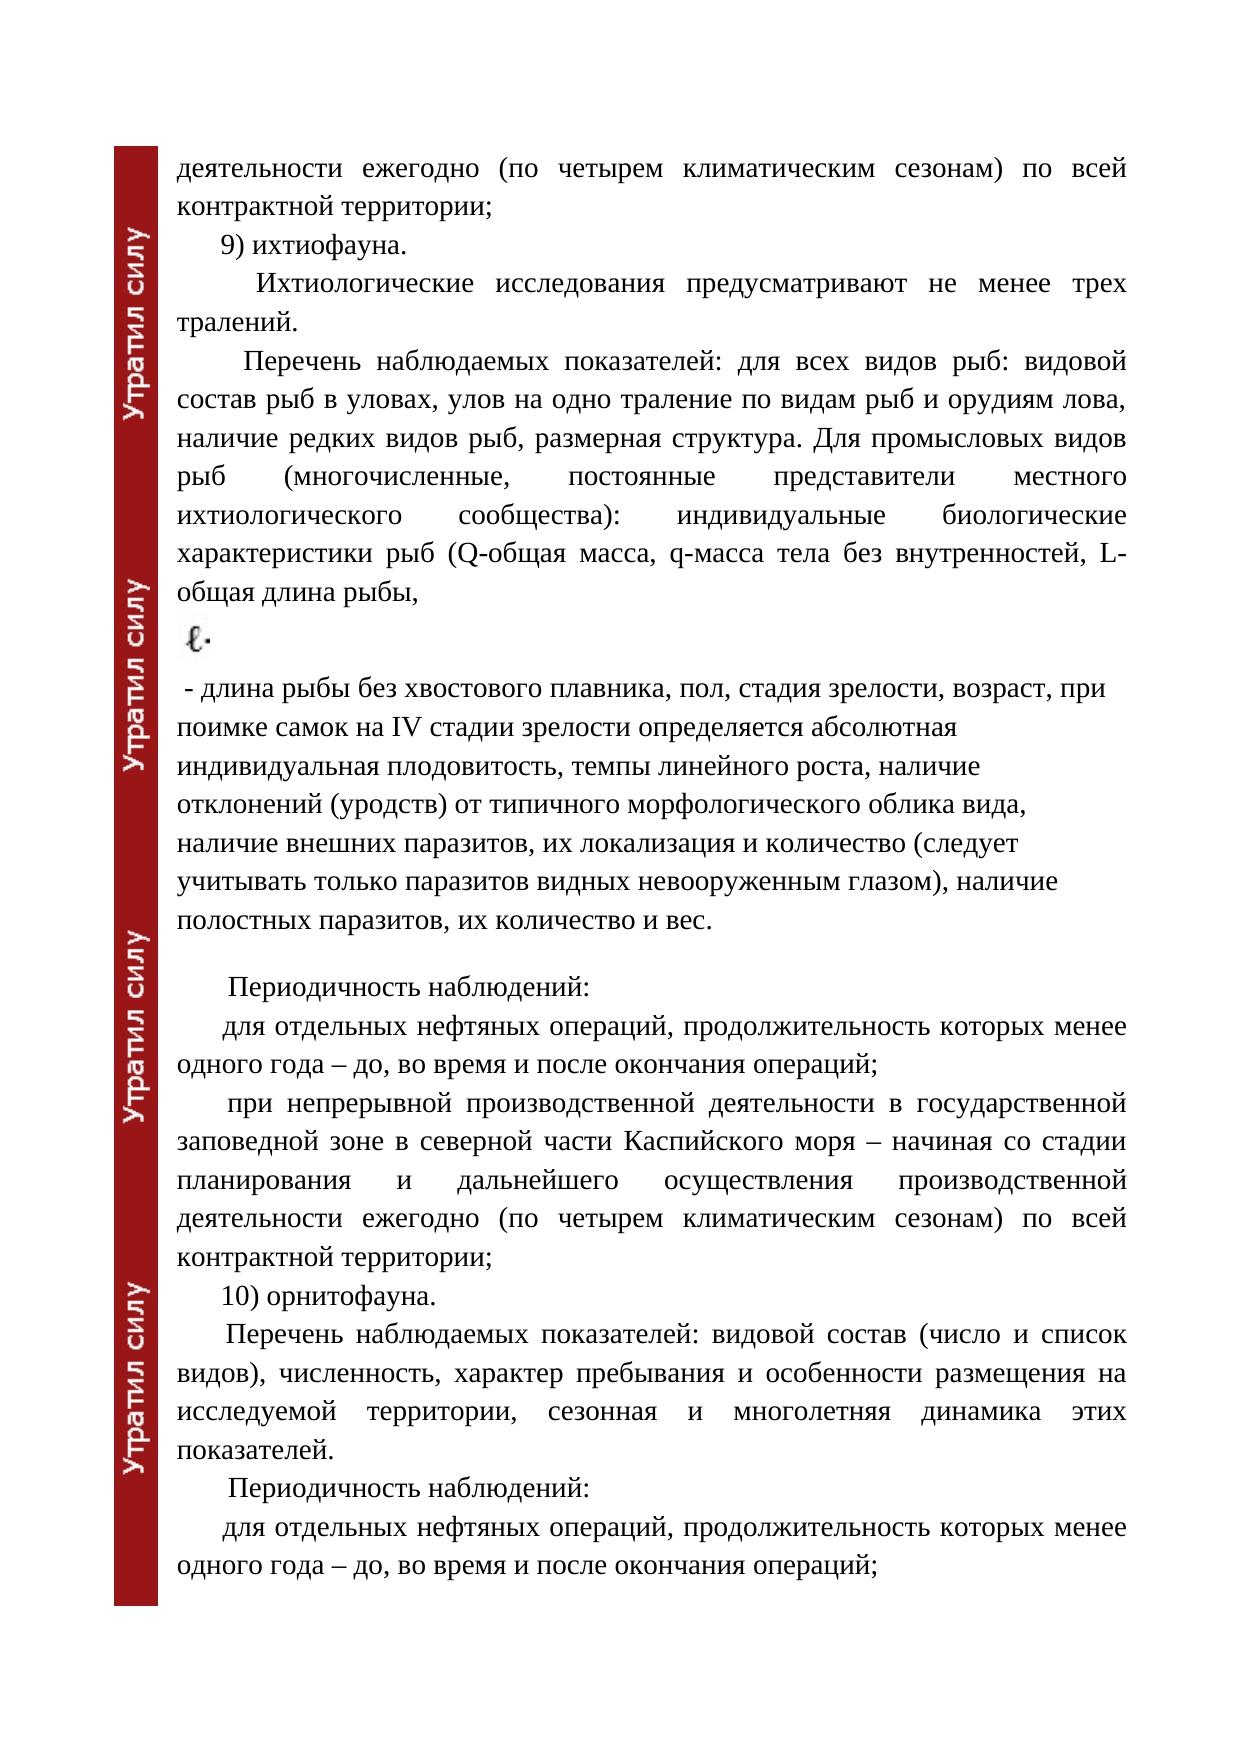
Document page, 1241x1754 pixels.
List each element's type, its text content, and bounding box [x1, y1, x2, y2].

text Ихтиологические исследования предусматривают не менее трех тралений. [112, 266, 1128, 338]
text Периодичность наблюдений: [112, 1470, 1128, 1504]
picture [114, 146, 158, 150]
text для отдельных нефтяных операций, продолжительность которых менее одного года – до, во время и после окончания операций; [112, 1509, 1128, 1581]
picture [114, 1080, 158, 1085]
text - длина рыбы без хвостового плавника, пол, стадия зрелости, возраст, при поимке самок на IV стадии зрелости определяется абсолютная индивидуальная плодовитость, темпы линейного роста, наличие отклонений (уродств) от типичного морфологического облика вида, наличие внешних паразитов, их локализация и количество (следует учитывать только паразитов видных невооруженным глазом), наличие полостных паразитов, их количество и вес. [112, 671, 1128, 966]
picture [114, 222, 158, 227]
text Перечень наблюдаемых показателей: для всех видов рыб: видовой состав рыб в уловах, улов на одно траление по видам рыб и орудиям лова, наличие редких видов рыб, размерная структура. Для промысловых видов рыб (многочисленные, постоянные представители местного ихтиологического сообщества): индивидуальные биологические характеристики рыб (Q-общая масса, q-масса тела без внутренностей, L-общая длина рыбы, [112, 343, 1128, 607]
picture [114, 338, 158, 343]
picture [114, 607, 158, 671]
text для отдельных нефтяных операций, продолжительность которых менее одного года – до, во время и после окончания операций; [112, 1008, 1128, 1080]
text Периодичность наблюдений: [112, 969, 1128, 1003]
text 9) ихтиофауна. [112, 227, 1128, 261]
picture [114, 1311, 158, 1316]
picture [114, 1465, 158, 1470]
picture [176, 612, 210, 667]
picture [114, 261, 158, 266]
picture [114, 1003, 158, 1008]
text Перечень наблюдаемых показателей: видовой состав (число и список видов), численность, характер пребывания и особенности размещения на исследуемой территории, сезонная и многолетняя динамика этих показателей. [112, 1316, 1128, 1465]
picture [114, 1504, 158, 1509]
picture [114, 1273, 158, 1278]
text 10) орнитофауна. [112, 1278, 1128, 1311]
picture [114, 1581, 158, 1606]
